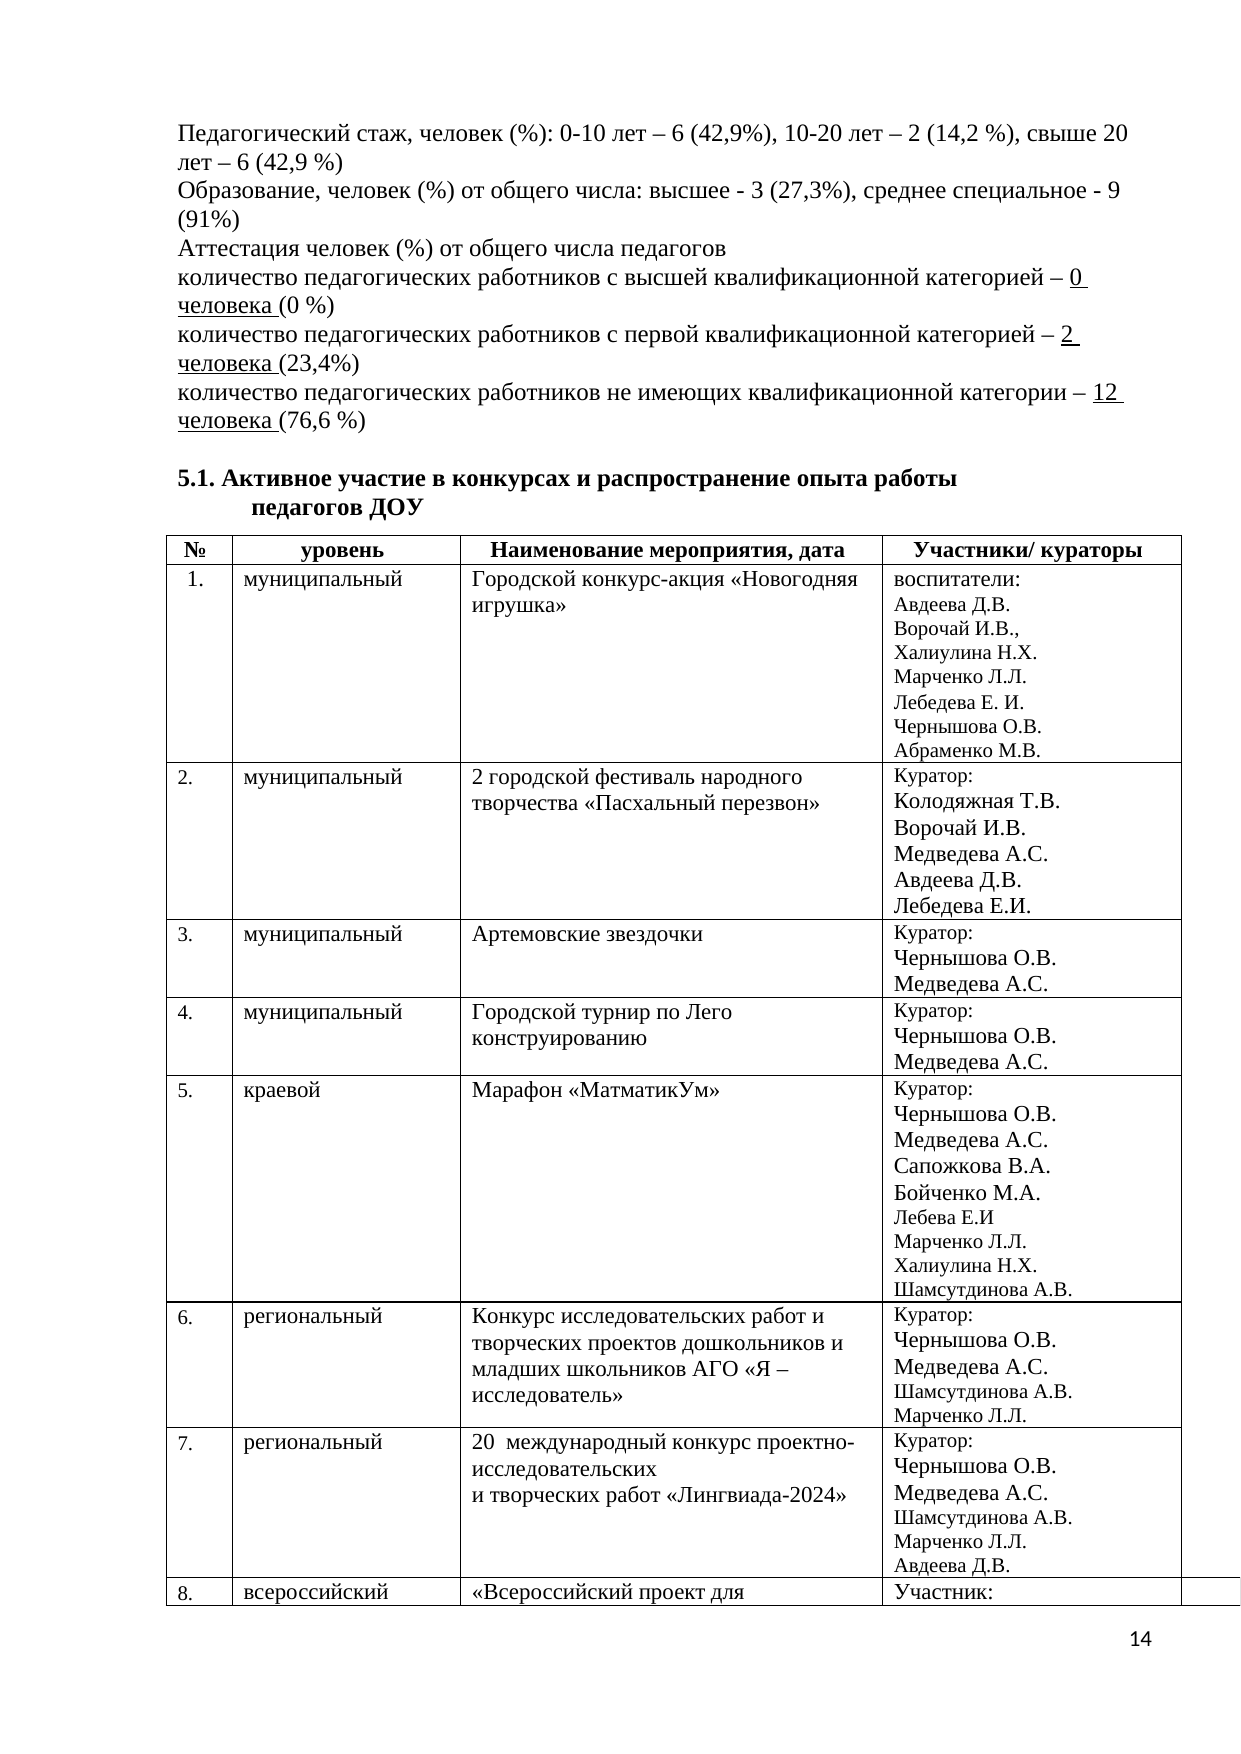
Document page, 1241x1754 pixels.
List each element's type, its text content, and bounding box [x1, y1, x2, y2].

text количество педагогических работников не имеющих квалификационной категории – 12 человека (76,6 %) [177, 377, 1152, 434]
table_cell муниципальный [233, 998, 460, 1074]
text 5.1. Активное участие в конкурсах и распространение опыта работы [177, 463, 1144, 492]
table_cell региональный [233, 1428, 460, 1577]
table_header № [167, 536, 232, 564]
table_cell Марафон «МатматикУм» [461, 1076, 882, 1301]
table_cell региональный [233, 1303, 460, 1427]
table_cell Городской конкурс-акция «Новогодняя игрушка» [461, 565, 882, 762]
table_header Наименование мероприятия, дата [461, 536, 882, 564]
table_cell Куратор: Чернышова О.В. Медведева А.С. Шамсутдинова А.В. Марченко Л.Л. Авдеева Д.В. [883, 1428, 1181, 1577]
table_cell Городской турнир по Лего конструированию [461, 998, 882, 1074]
table_cell 7. [167, 1428, 232, 1577]
text педагогов ДОУ [177, 492, 1152, 521]
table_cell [883, 1578, 1181, 1605]
table_cell муниципальный [233, 763, 460, 919]
table_cell 3. [167, 920, 232, 997]
table_cell Куратор: Чернышова О.В. Медведева А.С. Сапожкова В.А. Бойченко М.А. Лебева Е.И Марченко Л.Л. Халиулина Н.Х. Шамсутдинова А.В. [883, 1076, 1181, 1301]
table_cell Куратор: Чернышова О.В. Медведева А.С. [883, 998, 1181, 1074]
table_cell 4. [167, 998, 232, 1074]
table_cell всероссийский [233, 1578, 460, 1605]
table_header Участники/ кураторы [883, 536, 1181, 564]
table_cell Куратор: Чернышова О.В. Медведева А.С. [883, 920, 1181, 997]
text количество педагогических работников с первой квалификационной категорией – 2 человека (23,4%) [177, 319, 1152, 377]
table_cell Куратор: Чернышова О.В. Медведева А.С. Шамсутдинова А.В. Марченко Л.Л. [883, 1303, 1181, 1427]
table_cell муниципальный [233, 565, 460, 762]
table_cell воспитатели: Авдеева Д.В. Ворочай И.В., Халиулина Н.Х. Марченко Л.Л. Лебедева Е. И. Чернышова О.В. Абраменко М.В. [883, 565, 1181, 762]
table_cell 5. [167, 1076, 232, 1301]
text Педагогический стаж, человек (%): 0-10 лет – 6 (42,9%), 10-20 лет – 2 (14,2 %), свыше 20 лет – 6 (42,9 %) [177, 118, 1152, 176]
text количество педагогических работников с высшей квалификационной категорией – 0 человека (0 %) [177, 262, 1152, 319]
table_cell 2 городской фестиваль народного творчества «Пасхальный перезвон» [461, 763, 882, 919]
table_cell 2. [167, 763, 232, 919]
table_header уровень [233, 536, 460, 564]
table_cell Куратор: Колодяжная Т.В. Ворочай И.В. Медведева А.С. Авдеева Д.В. Лебедева Е.И. [883, 763, 1181, 919]
table_cell 6. [167, 1303, 232, 1427]
table_cell [1182, 1578, 1240, 1605]
table_cell 20 международный конкурс проектно-исследовательских и творческих работ «Лингвиада-2024» [461, 1428, 882, 1577]
table_cell Артемовские звездочки [461, 920, 882, 997]
table_cell 1. [167, 565, 232, 762]
table_cell Конкурс исследовательских работ и творческих проектов дошкольников и младших школьников АГО «Я – исследователь» [461, 1303, 882, 1427]
text Образование, человек (%) от общего числа: высшее - 3 (27,3%), среднее специальное - 9 (91%) [177, 176, 1152, 233]
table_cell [461, 1578, 882, 1605]
table_cell 8. [167, 1578, 232, 1605]
table_cell краевой [233, 1076, 460, 1301]
table_cell муниципальный [233, 920, 460, 997]
text Аттестация человек (%) от общего числа педагогов [177, 233, 1152, 262]
